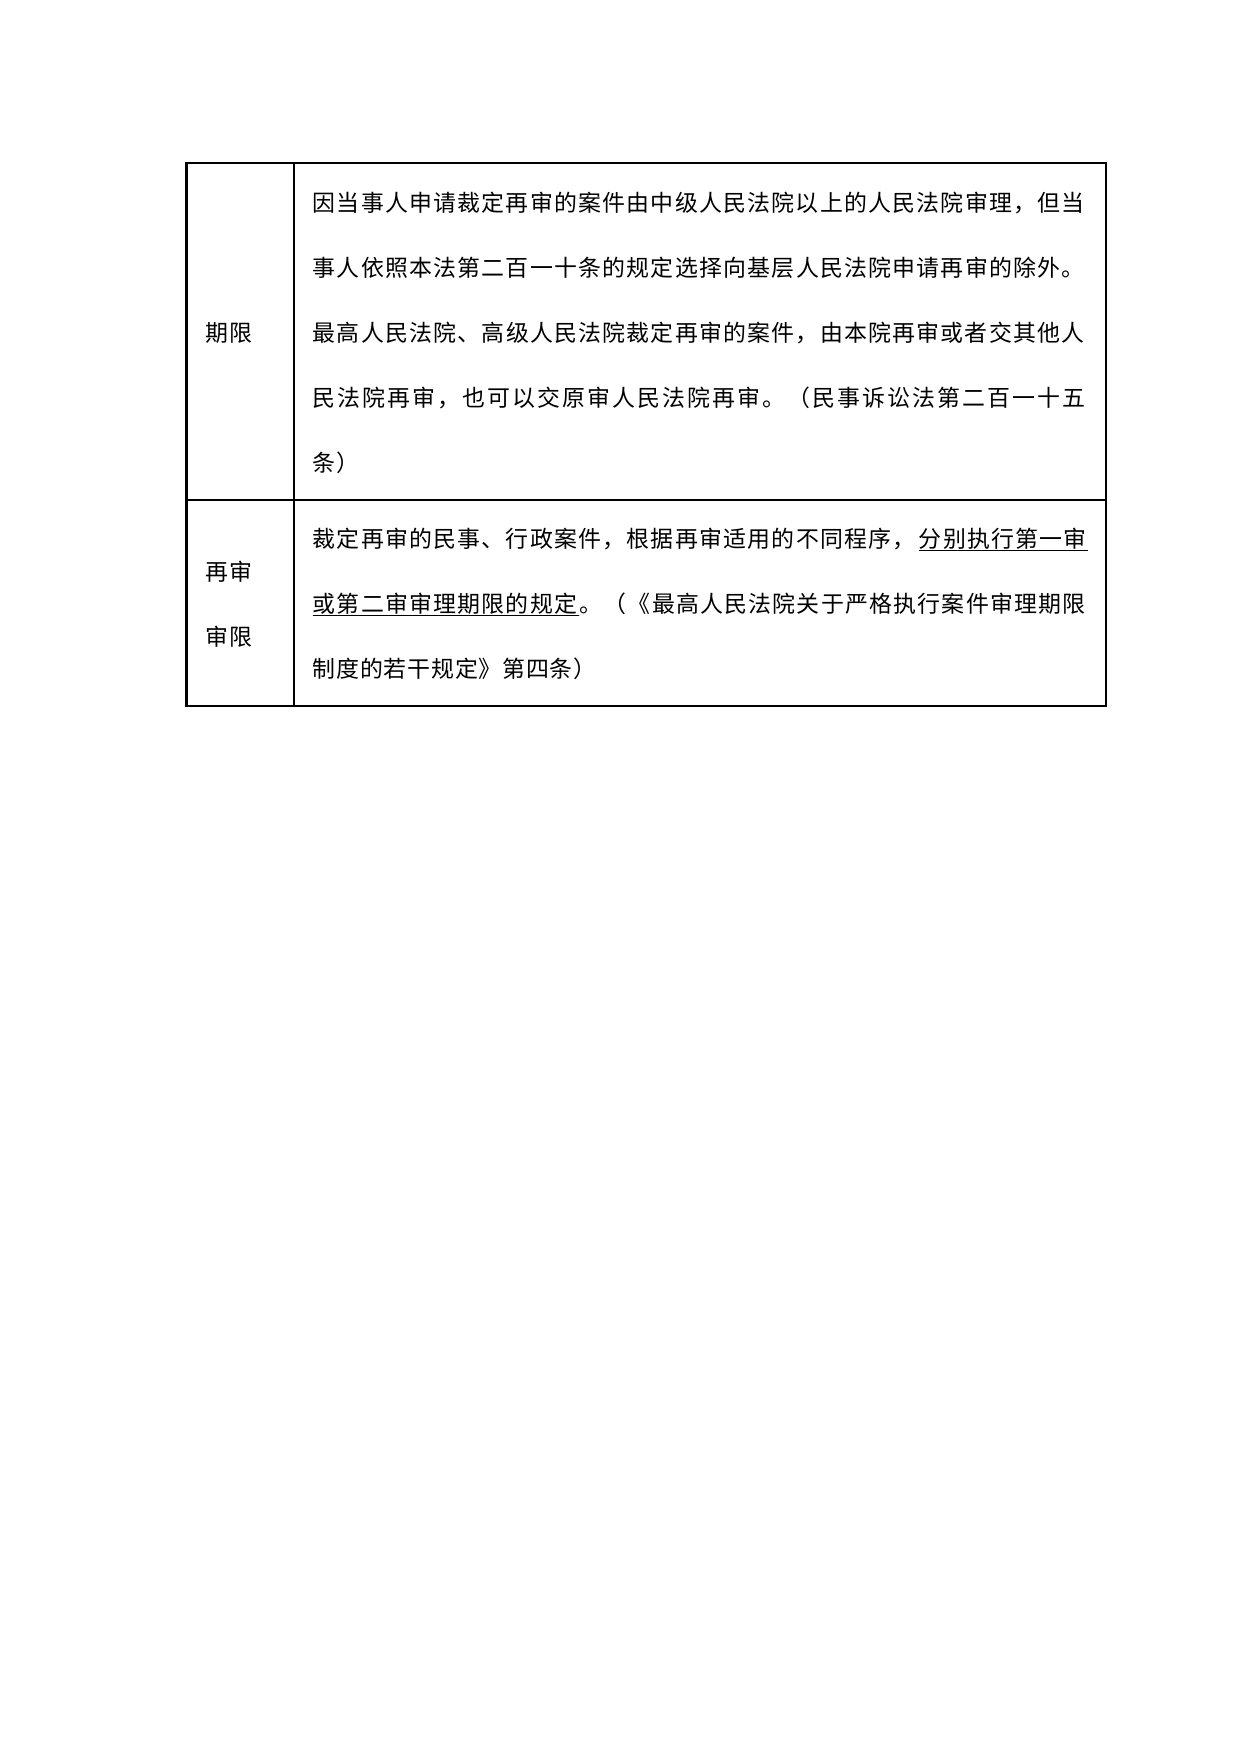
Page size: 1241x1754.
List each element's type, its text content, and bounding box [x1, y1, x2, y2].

table_cell 法院审查再审期限 [188, 164, 293, 498]
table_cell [295, 164, 1105, 498]
table_cell 裁定再审的民事、行政案件，根据再审适用的不同程序，分别执行第一审或第二审审理期限的规定。（《最高人民法院关于严格执行案件审理期限制度的若干规定》第四条） [295, 501, 1105, 705]
table_cell 再审审限 [188, 501, 293, 705]
